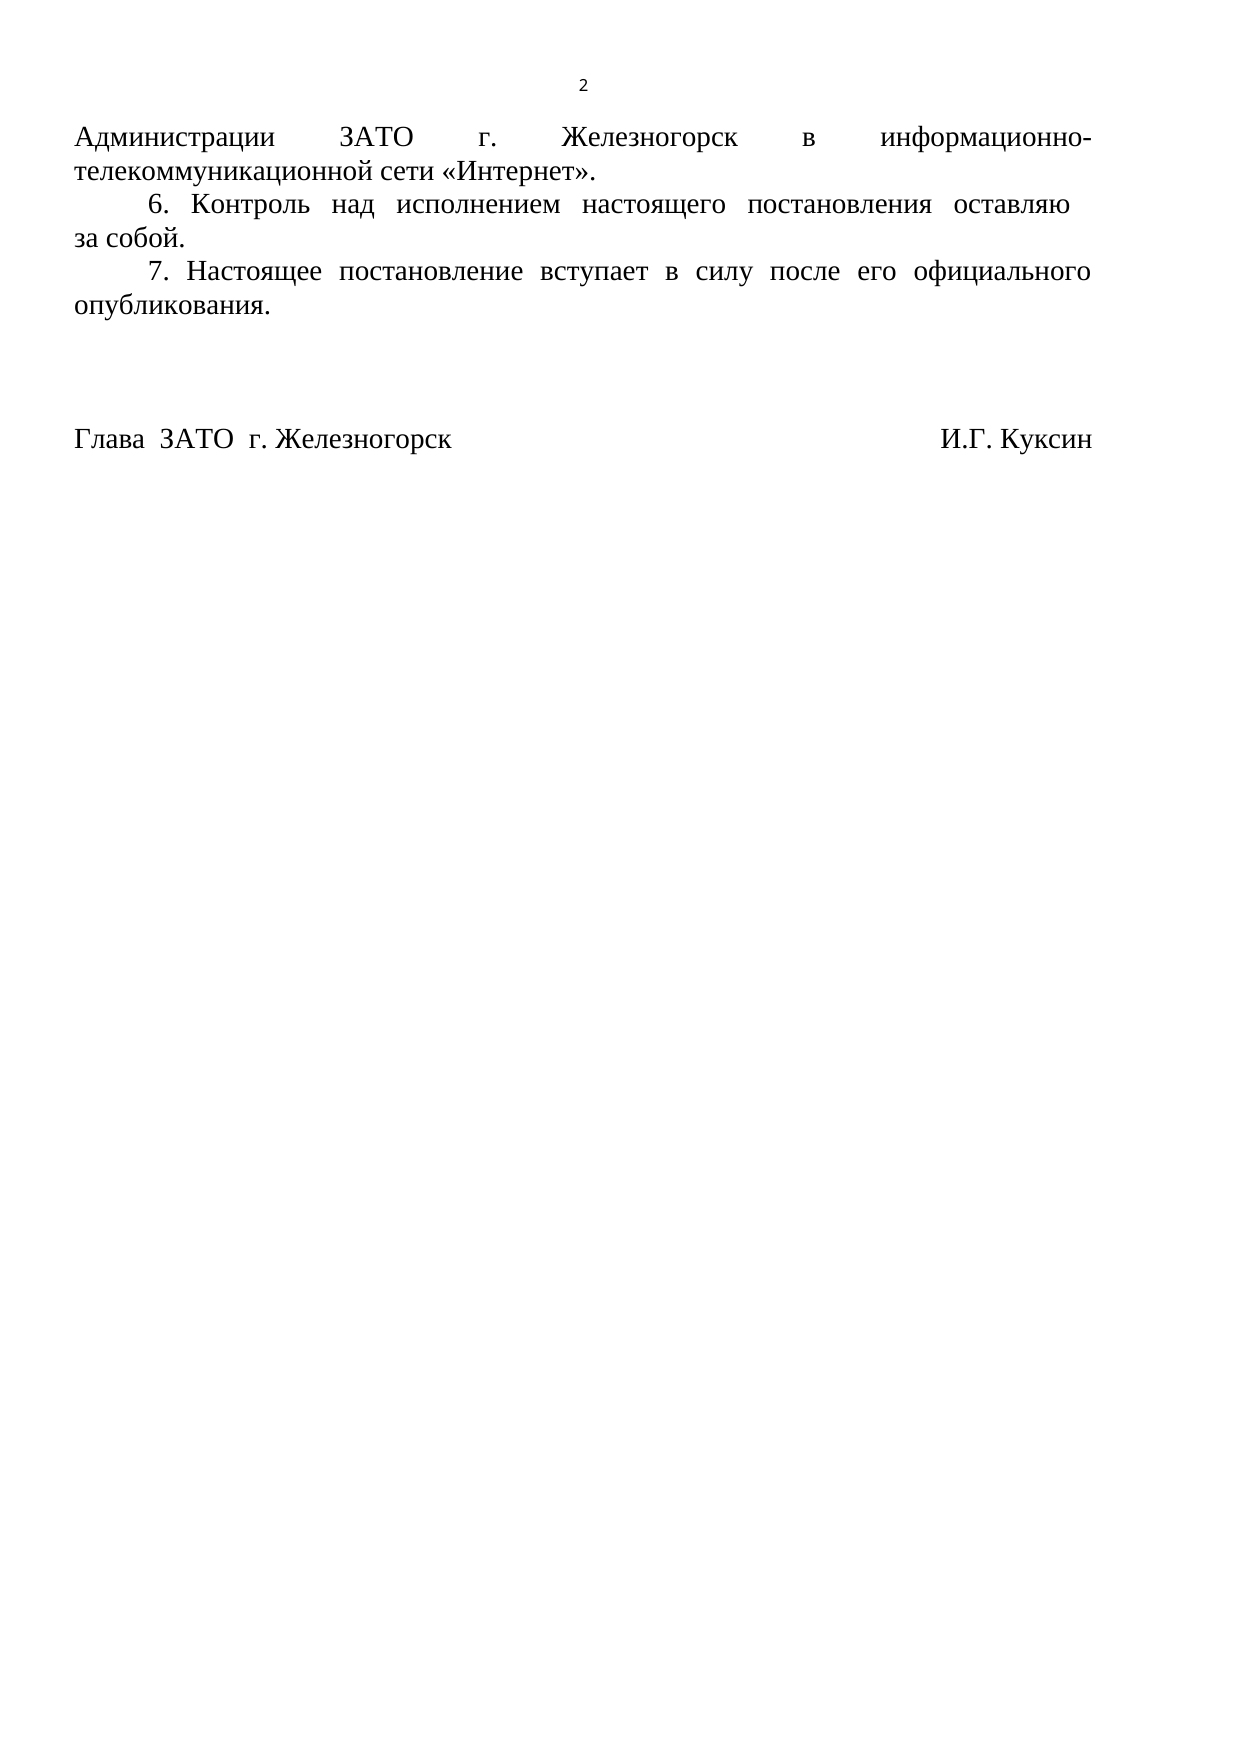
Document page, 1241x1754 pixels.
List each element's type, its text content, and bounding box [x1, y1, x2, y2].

text 7. Настоящее постановление вступает в силу после его официального опубликования. [74, 253, 1092, 321]
text Глава ЗАТО г. Железногорск И.Г. Куксин [74, 421, 1092, 455]
text 6. Контроль над исполнением настоящего постановления оставляю за собой. [74, 186, 1092, 253]
